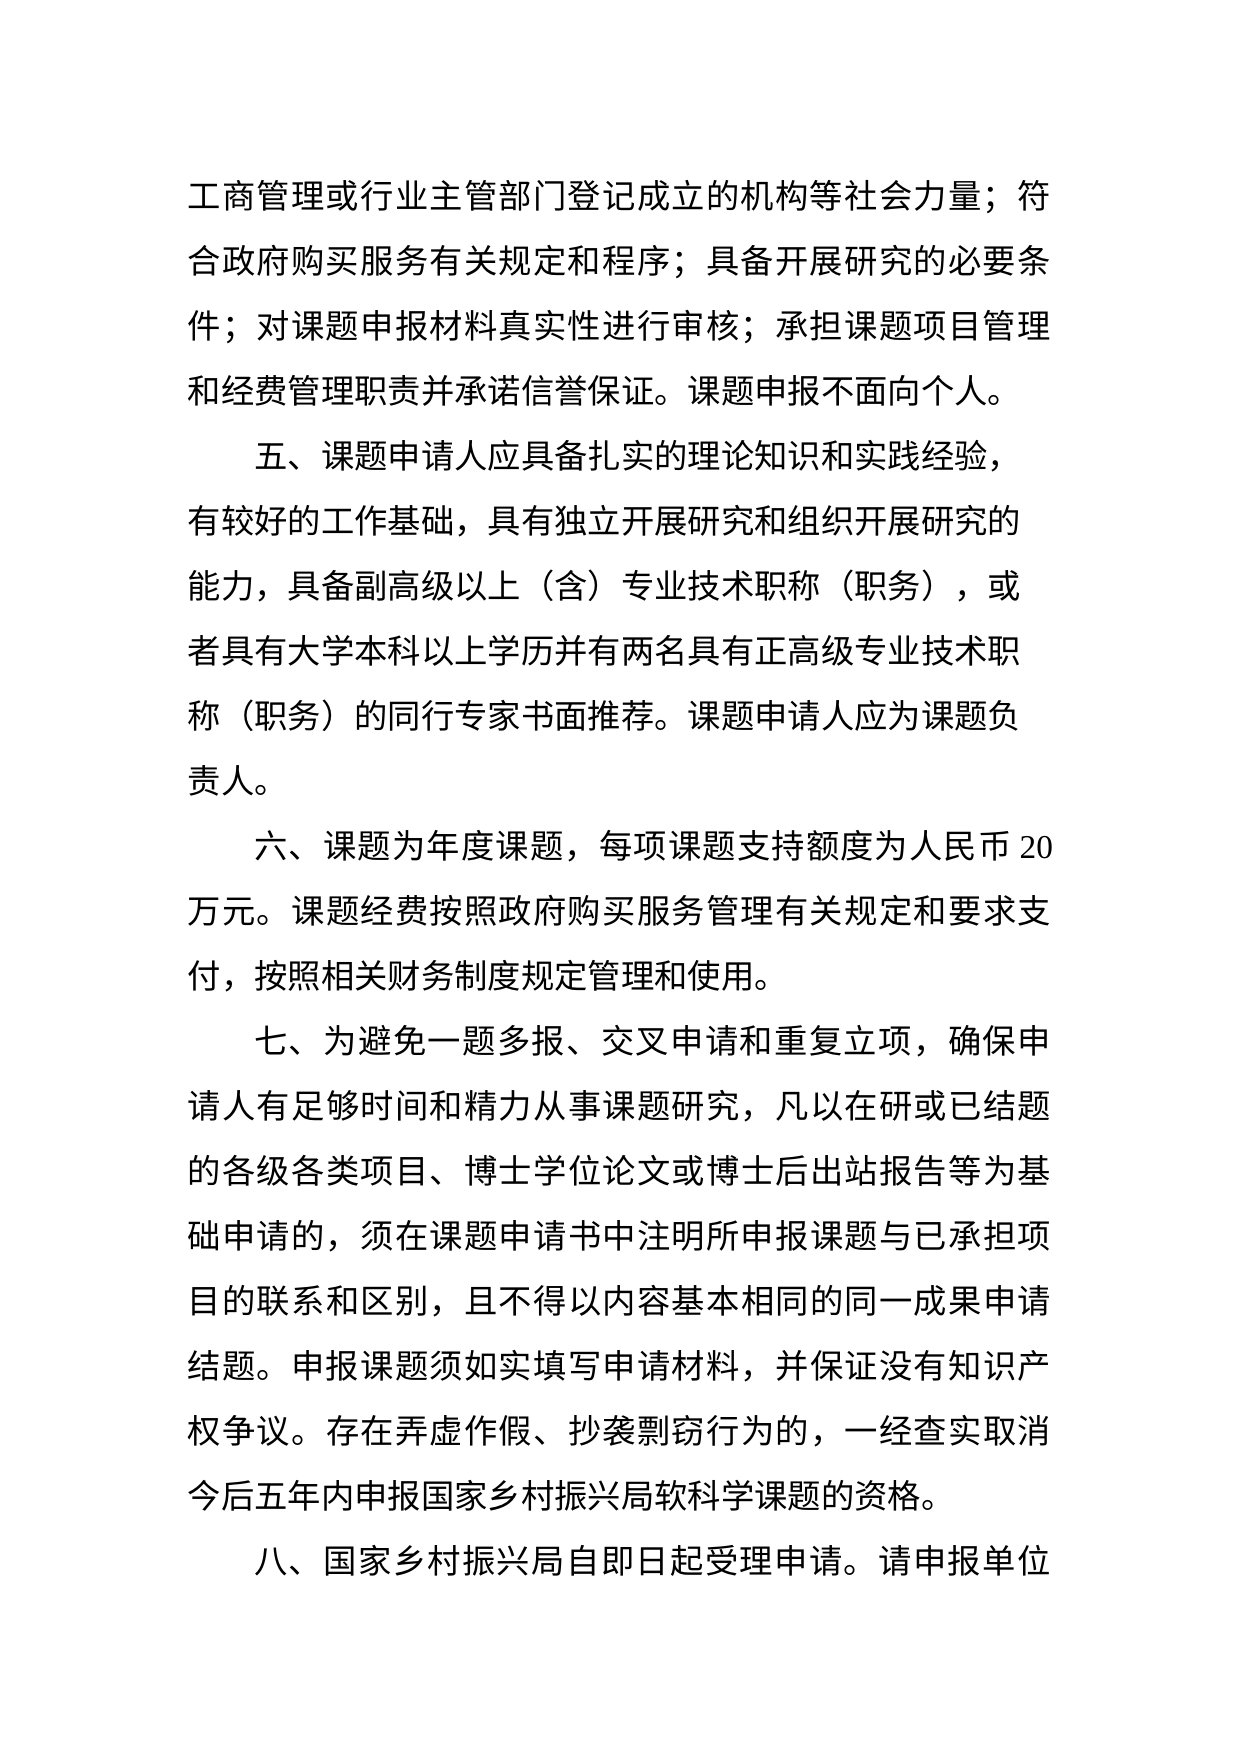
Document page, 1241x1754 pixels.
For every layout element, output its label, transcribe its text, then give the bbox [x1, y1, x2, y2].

text 六、课题为年度课题，每项课题支持额度为人民币20万元。课题经费按照政府购买服务管理有关规定和要求支付，按照相关财务制度规定管理和使用。 [187, 812, 1053, 1007]
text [187, 162, 1053, 422]
text 五、课题申请人应具备扎实的理论知识和实践经验，有较好的工作基础，具有独立开展研究和组织开展研究的能力，具备副高级以上（含）专业技术职称（职务），或者具有大学本科以上学历并有两名具有正高级专业技术职称（职务）的同行专家书面推荐。课题申请人应为课题负责人。 [187, 422, 1053, 812]
text 七、为避免一题多报、交叉申请和重复立项，确保申请人有足够时间和精力从事课题研究，凡以在研或已结题的各级各类项目、博士学位论文或博士后出站报告等为基础申请的，须在课题申请书中注明所申报课题与已承担项目的联系和区别，且不得以内容基本相同的同一成果申请结题。申报课题须如实填写申请材料，并保证没有知识产权争议。存在弄虚作假、抄袭剽窃行为的，一经查实取消今后五年内申报国家乡村振兴局软科学课题的资格。 [187, 1007, 1053, 1527]
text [187, 1527, 1053, 1592]
